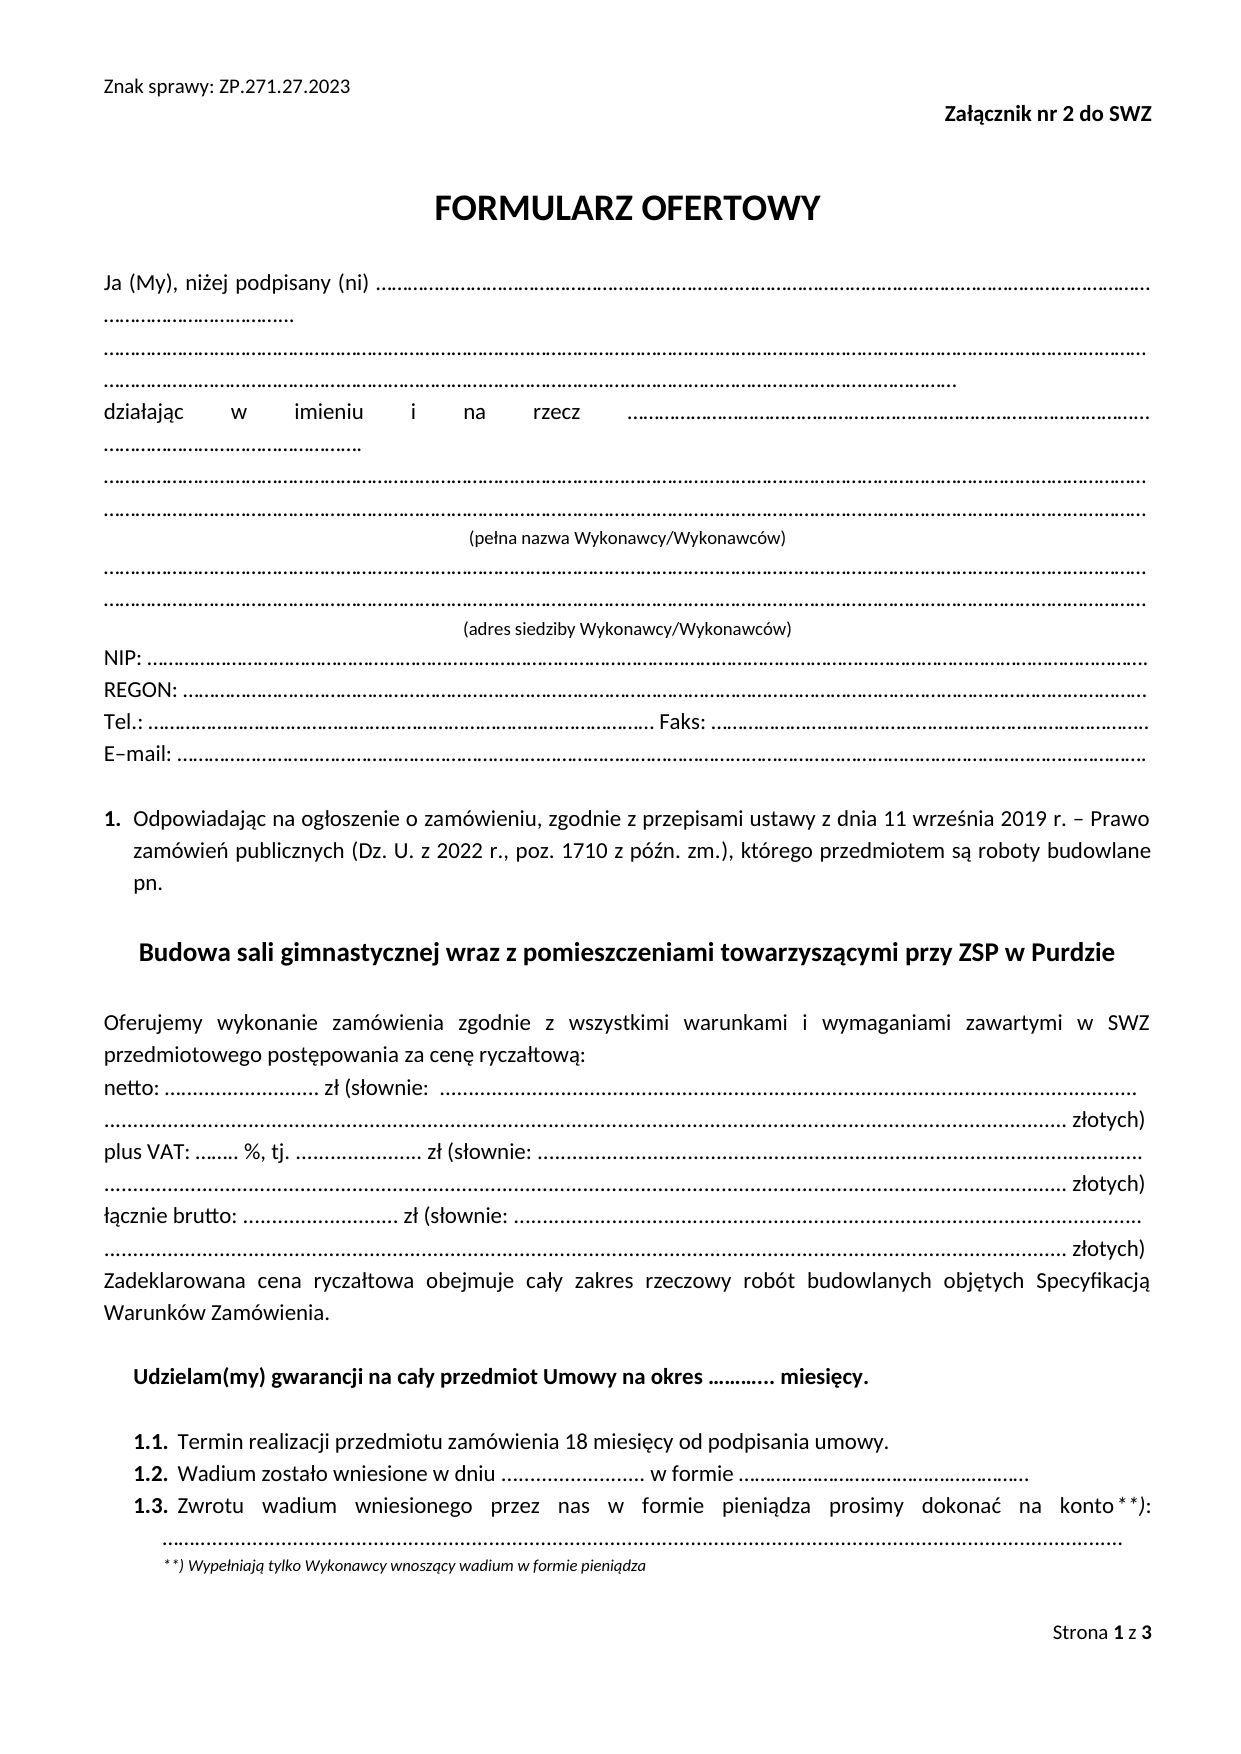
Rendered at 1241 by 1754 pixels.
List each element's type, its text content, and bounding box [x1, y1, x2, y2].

list Odpowiadając na ogłoszenie o zamówieniu, zgodnie z przepisami ustawy z dnia 11 września 2019 r. – Prawo zamówień publicznych (Dz. U. z 2022 r., poz. 1710 z późn. zm.), którego przedmiotem są roboty budowlane pn. [103, 804, 1152, 896]
text ....................................................................................................................................................................... złotych) [103, 1169, 1152, 1197]
text E–mail: …………………………………………………………………………………………………………………………………………………………………. [103, 739, 1152, 768]
text FORMULARZ OFERTOWY [103, 183, 1152, 229]
text **) Wypełniają tylko Wykonawcy wnoszący wadium w formie pieniądza [133, 1556, 1152, 1576]
text Udzielam(my) gwarancji na cały przedmiot Umowy na okres ………... miesięcy. [133, 1362, 1152, 1391]
text REGON: ………………………………………………………………………………………………………………………………………………………………… [103, 675, 1152, 703]
text ……………………………………………………………………………………………………………………………………………………………………………… [103, 552, 1152, 580]
list Wadium zostało wniesione w dniu ......................... w formie ………………………………….…………… [133, 1459, 1152, 1487]
text Załącznik nr 2 do SWZ [103, 99, 1152, 127]
text (adres siedziby Wykonawcy/Wykonawców) [103, 617, 1152, 639]
text ....................................................................................................................................................................... złotych) [103, 1234, 1152, 1262]
list Zwrotu wadium wniesionego przez nas w formie pieniądza prosimy dokonać na konto**): ……................................................................................................................................................................. [133, 1491, 1152, 1551]
text działając w imieniu i na rzecz ……………………………………………………………………………………...…………………………………………. [103, 397, 1152, 457]
text Tel.: …………………………………………………………………………………… Faks: ……………………………………………………………………….. [103, 707, 1152, 735]
text NIP: ………………………………………………………………………………………………………………………………………………………………………. [103, 643, 1152, 671]
text Budowa sali gimnastycznej wraz z pomieszczeniami towarzyszącymi przy ZSP w Purdzie [103, 936, 1152, 968]
text ……………………………………………………………………………………………………………………………………………………………………………………………………………………………………………………………………………………………………………………………………………………………… [103, 462, 1152, 522]
text ....................................................................................................................................................................... złotych) [103, 1105, 1152, 1133]
list Termin realizacji przedmiotu zamówienia 18 miesięcy od podpisania umowy. [133, 1427, 1152, 1455]
text Oferujemy wykonanie zamówienia zgodnie z wszystkimi warunkami i wymaganiami zawartymi w SWZ przedmiotowego postępowania za cenę ryczałtową: [103, 1008, 1152, 1069]
text Zadeklarowana cena ryczałtowa obejmuje cały zakres rzeczowy robót budowlanych objętych Specyfikacją Warunków Zamówienia. [103, 1266, 1152, 1326]
text łącznie brutto: ........................... zł (słownie: ............................................................................................................. [103, 1202, 1152, 1229]
text (pełna nazwa Wykonawcy/Wykonawców) [103, 526, 1152, 549]
text netto: …........................ zł (słownie: ......................................................................................................................... [103, 1073, 1152, 1101]
text ……………………………………………………………………………………………………………………………………………………………………………… [103, 584, 1152, 612]
text Ja (My), niżej podpisany (ni) ………………………………………………………………………………………………………………………………… ……………………………...……………………………………………………………………………………………………………………………………………………………………………………………………………………………………………………………………………………………………………………………… [103, 268, 1152, 393]
text plus VAT: …….. %, tj. ...................... zł (słownie: ......................................................................................................... [103, 1137, 1152, 1165]
